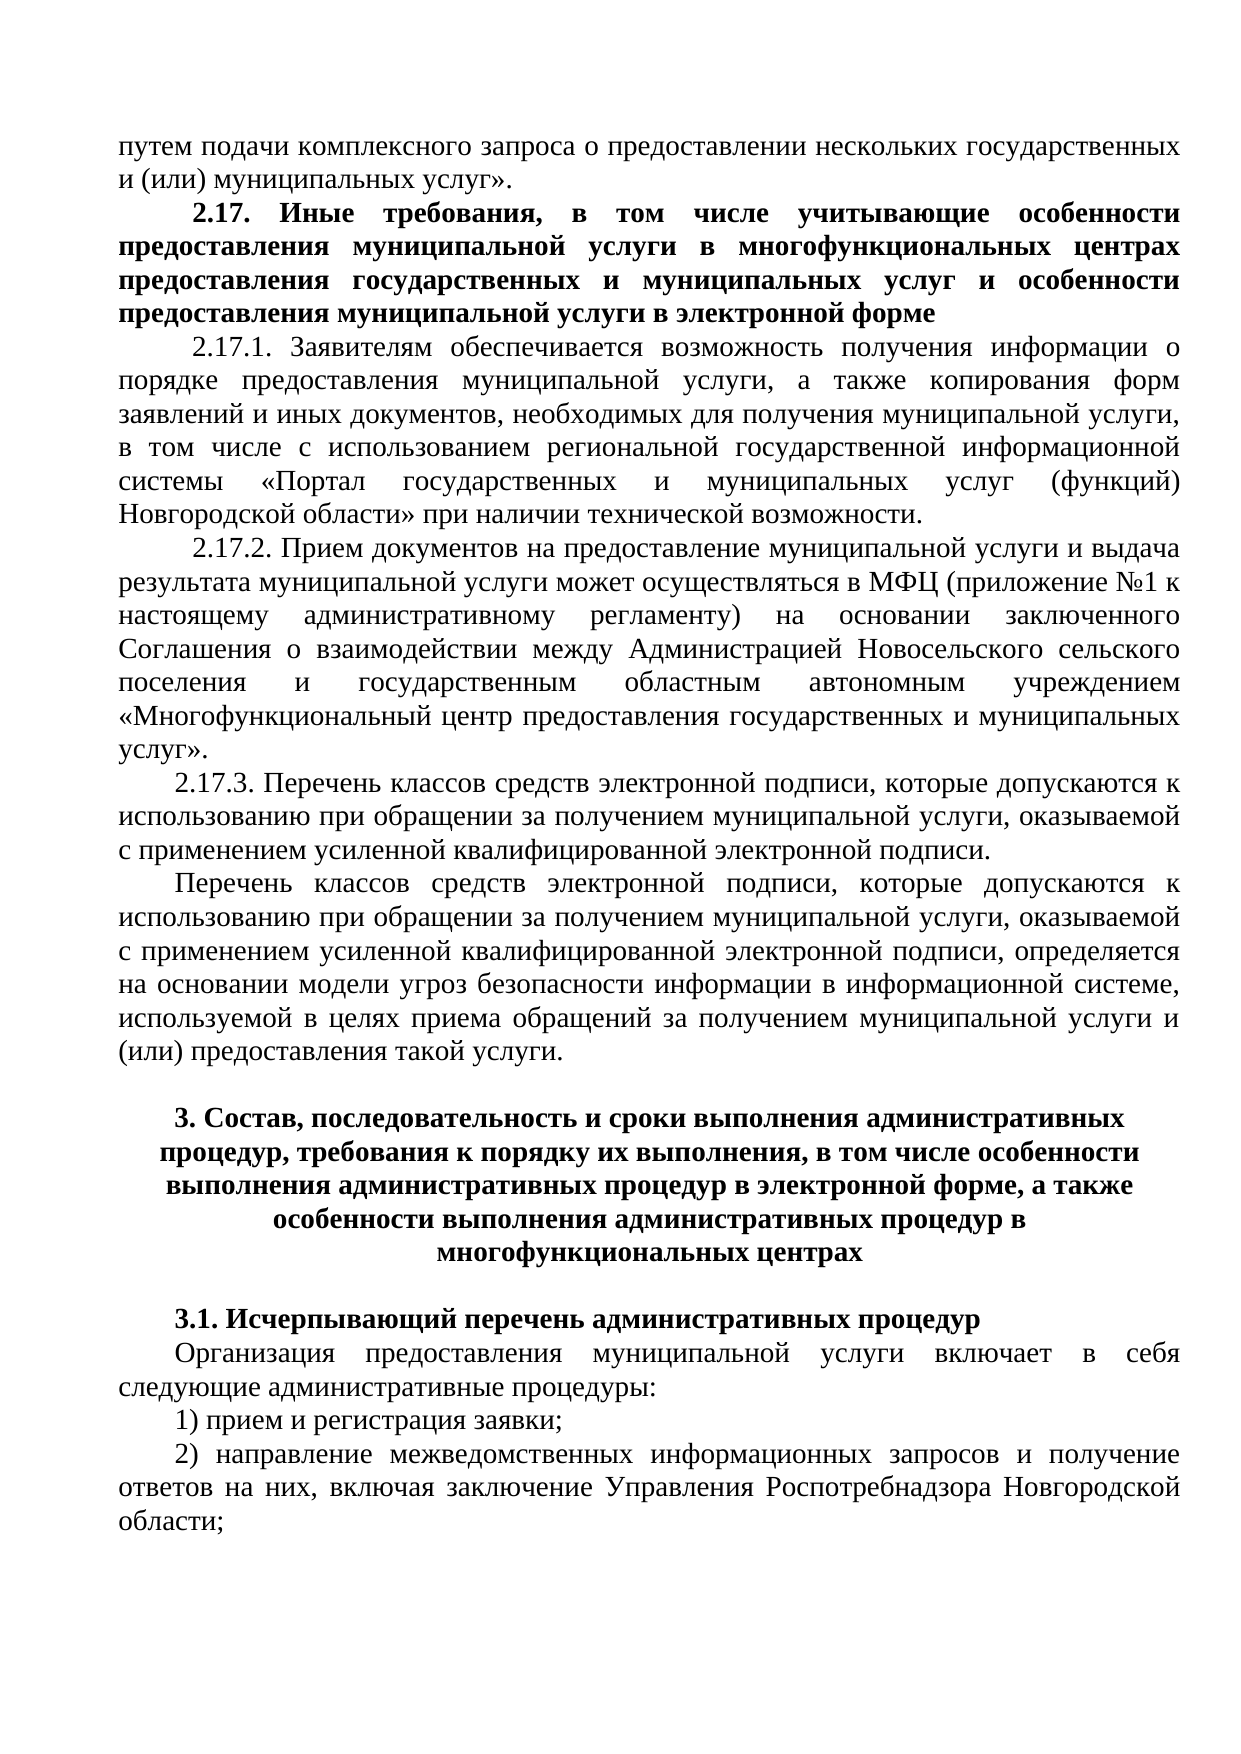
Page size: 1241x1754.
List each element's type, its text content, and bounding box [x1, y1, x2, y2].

text Перечень классов средств электронной подписи, которые допускаются к использованию при обращении за получением муниципальной услуги, оказываемой с применением усиленной квалифицированной электронной подписи, определяется на основании модели угроз безопасности информации в информационной системе, используемой в целях приема обращений за получением муниципальной услуги и (или) предоставления такой услуги. [118, 866, 1181, 1067]
text Организация предоставления муниципальной услуги включает в себя следующие административные процедуры: [118, 1335, 1181, 1402]
text 1) прием и регистрация заявки; [118, 1402, 1181, 1436]
text 2.17.2. Прием документов на предоставление муниципальной услуги и выдача результата муниципальной услуги может осуществляться в МФЦ (приложение №1 к настоящему административному регламенту) на основании заключенного Соглашения о взаимодействии между Администрацией Новосельского сельского поселения и государственным областным автономным учреждением «Многофункциональный центр предоставления государственных и муниципальных услуг». [118, 530, 1181, 765]
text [118, 128, 1181, 195]
text 3. Состав, последовательность и сроки выполнения административных процедур, требования к порядку их выполнения, в том числе особенности выполнения административных процедур в электронной форме, а также особенности выполнения административных процедур в многофункциональных центрах [118, 1100, 1181, 1268]
text 2.17.3. Перечень классов средств электронной подписи, которые допускаются к использованию при обращении за получением муниципальной услуги, оказываемой с применением усиленной квалифицированной электронной подписи. [118, 765, 1181, 866]
text 3.1. Исчерпывающий перечень административных процедур [118, 1302, 1181, 1335]
text 2) направление межведомственных информационных запросов и получение ответов на них, включая заключение Управления Роспотребнадзора Новгородской области; [118, 1436, 1181, 1536]
text 2.17.1. Заявителям обеспечивается возможность получения информации о порядке предоставления муниципальной услуги, а также копирования форм заявлений и иных документов, необходимых для получения муниципальной услуги, в том числе с использованием региональной государственной информационной системы «Портал государственных и муниципальных услуг (функций) Новгородской области» при наличии технической возможности. [118, 329, 1181, 530]
text 2.17. Иные требования, в том числе учитывающие особенности предоставления муниципальной услуги в многофункциональных центрах предоставления государственных и муниципальных услуг и особенности предоставления муниципальной услуги в электронной форме [118, 195, 1181, 329]
